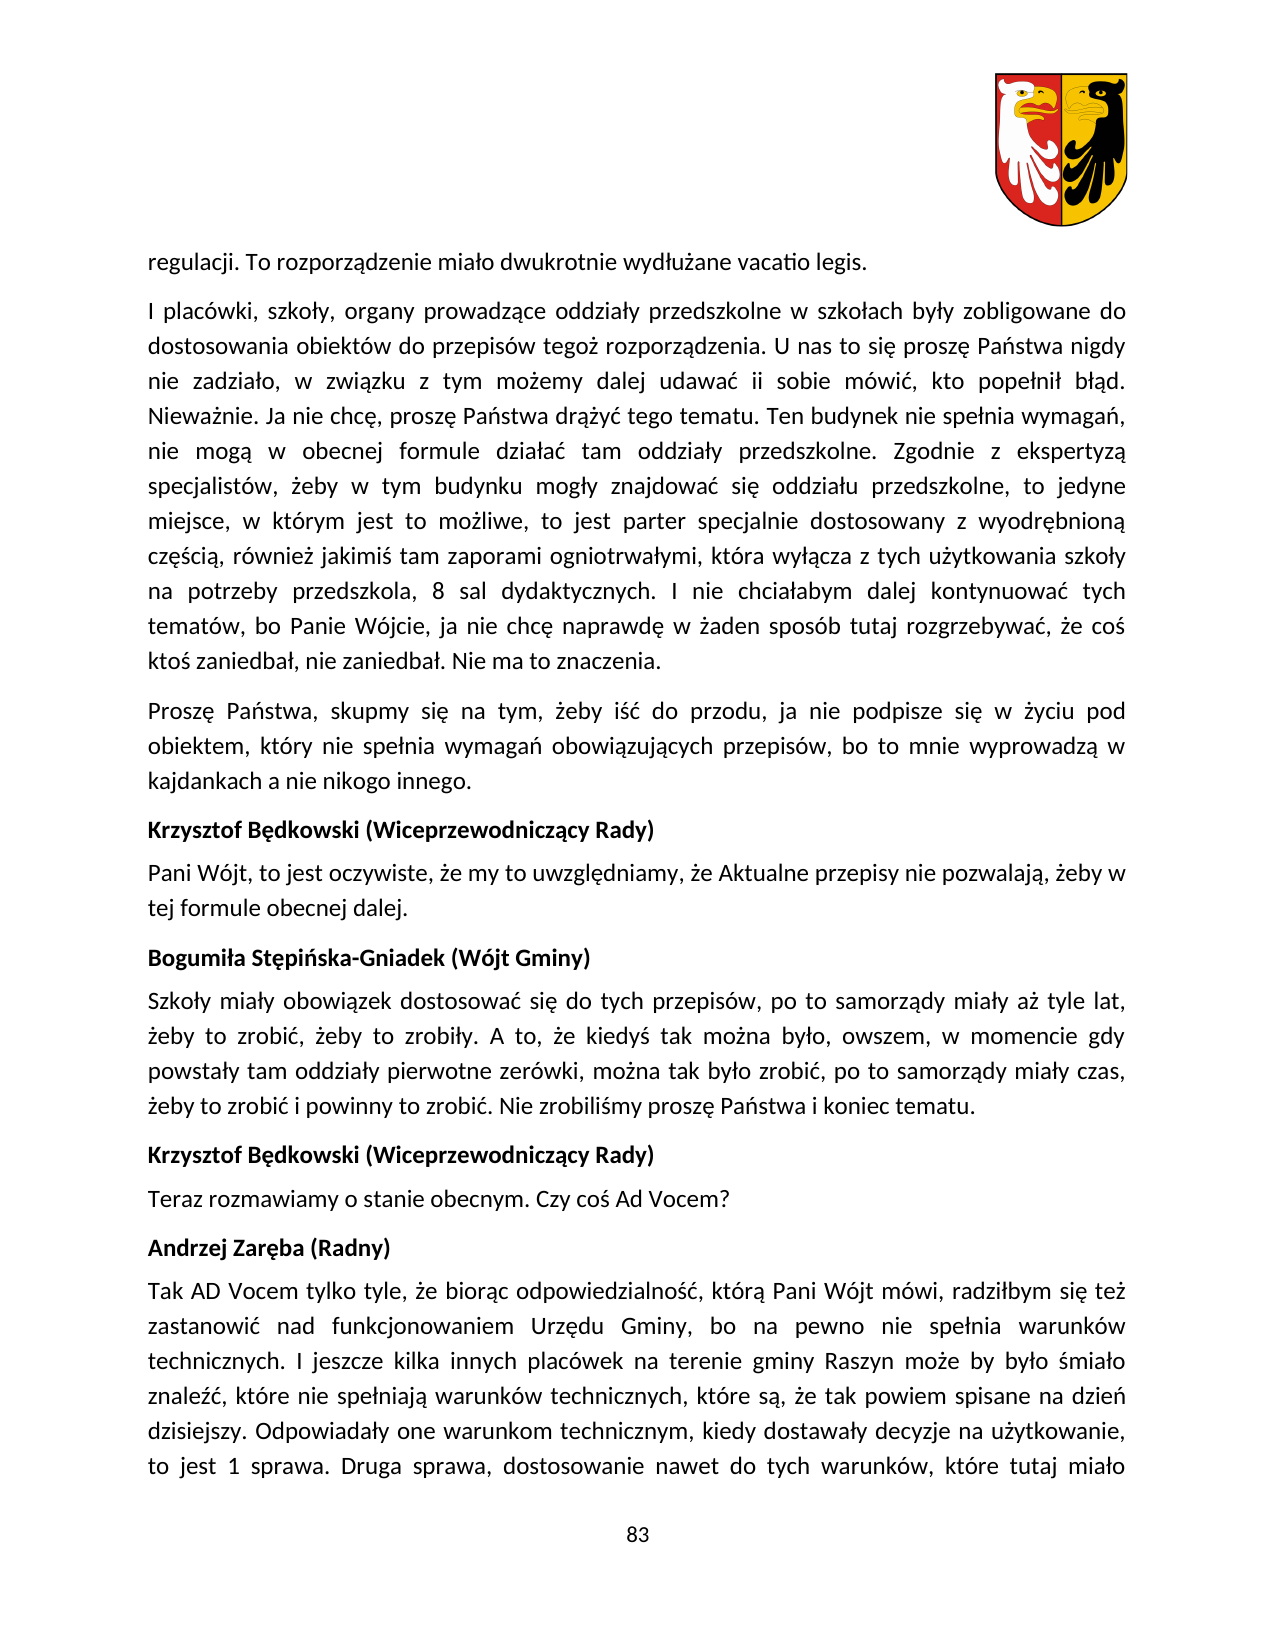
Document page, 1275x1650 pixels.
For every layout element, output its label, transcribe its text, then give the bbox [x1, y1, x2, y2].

text Pani Wójt, to jest oczywiste, że my to uwzględniamy, że Aktualne przepisy nie pozwalają, żeby w tej formule obecnej dalej. [148, 857, 1127, 923]
subtitle Bogumiła Stępińska-Gniadek (Wójt Gminy) [148, 942, 1127, 973]
text Teraz rozmawiamy o stanie obecnym. Czy coś Ad Vocem? [148, 1183, 1127, 1213]
subtitle Krzysztof Będkowski (Wiceprzewodniczący Rady) [148, 1140, 1127, 1170]
picture [995, 73, 1128, 227]
text Proszę Państwa, skupmy się na tym, żeby iść do przodu, ja nie podpisze się w życiu pod obiektem, który nie spełnia wymagań obowiązujących przepisów, bo to mnie wyprowadzą w kajdankach a nie nikogo innego. [148, 695, 1127, 795]
text I placówki, szkoły, organy prowadzące oddziały przedszkolne w szkołach były zobligowane do dostosowania obiektów do przepisów tegoż rozporządzenia. U nas to się proszę Państwa nigdy nie zadziało, w związku z tym możemy dalej udawać ii sobie mówić, kto popełnił błąd. Nieważnie. Ja nie chcę, proszę Państwa drążyć tego tematu. Ten budynek nie spełnia wymagań, nie mogą w obecnej formule działać tam oddziały przedszkolne. Zgodnie z ekspertyzą specjalistów, żeby w tym budynku mogły znajdować się oddziału przedszkolne, to jedyne miejsce, w którym jest to możliwe, to jest parter specjalnie dostosowany z wyodrębnioną częścią, również jakimiś tam zaporami ogniotrwałymi, która wyłącza z tych użytkowania szkoły na potrzeby przedszkola, 8 sal dydaktycznych. I nie chciałabym dalej kontynuować tych tematów, bo Panie Wójcie, ja nie chcę naprawdę w żaden sposób tutaj rozgrzebywać, że coś ktoś zaniedbał, nie zaniedbał. Nie ma to znaczenia. [148, 295, 1127, 676]
subtitle Andrzej Zaręba (Radny) [148, 1232, 1127, 1263]
text Szkoły miały obowiązek dostosować się do tych przepisów, po to samorządy miały aż tyle lat, żeby to zrobić, żeby to zrobiły. A to, że kiedyś tak można było, owszem, w momencie gdy powstały tam oddziały pierwotne zerówki, można tak było zrobić, po to samorządy miały czas, żeby to zrobić i powinny to zrobić. Nie zrobiliśmy proszę Państwa i koniec tematu. [148, 985, 1127, 1121]
subtitle Krzysztof Będkowski (Wiceprzewodniczący Rady) [148, 814, 1127, 845]
